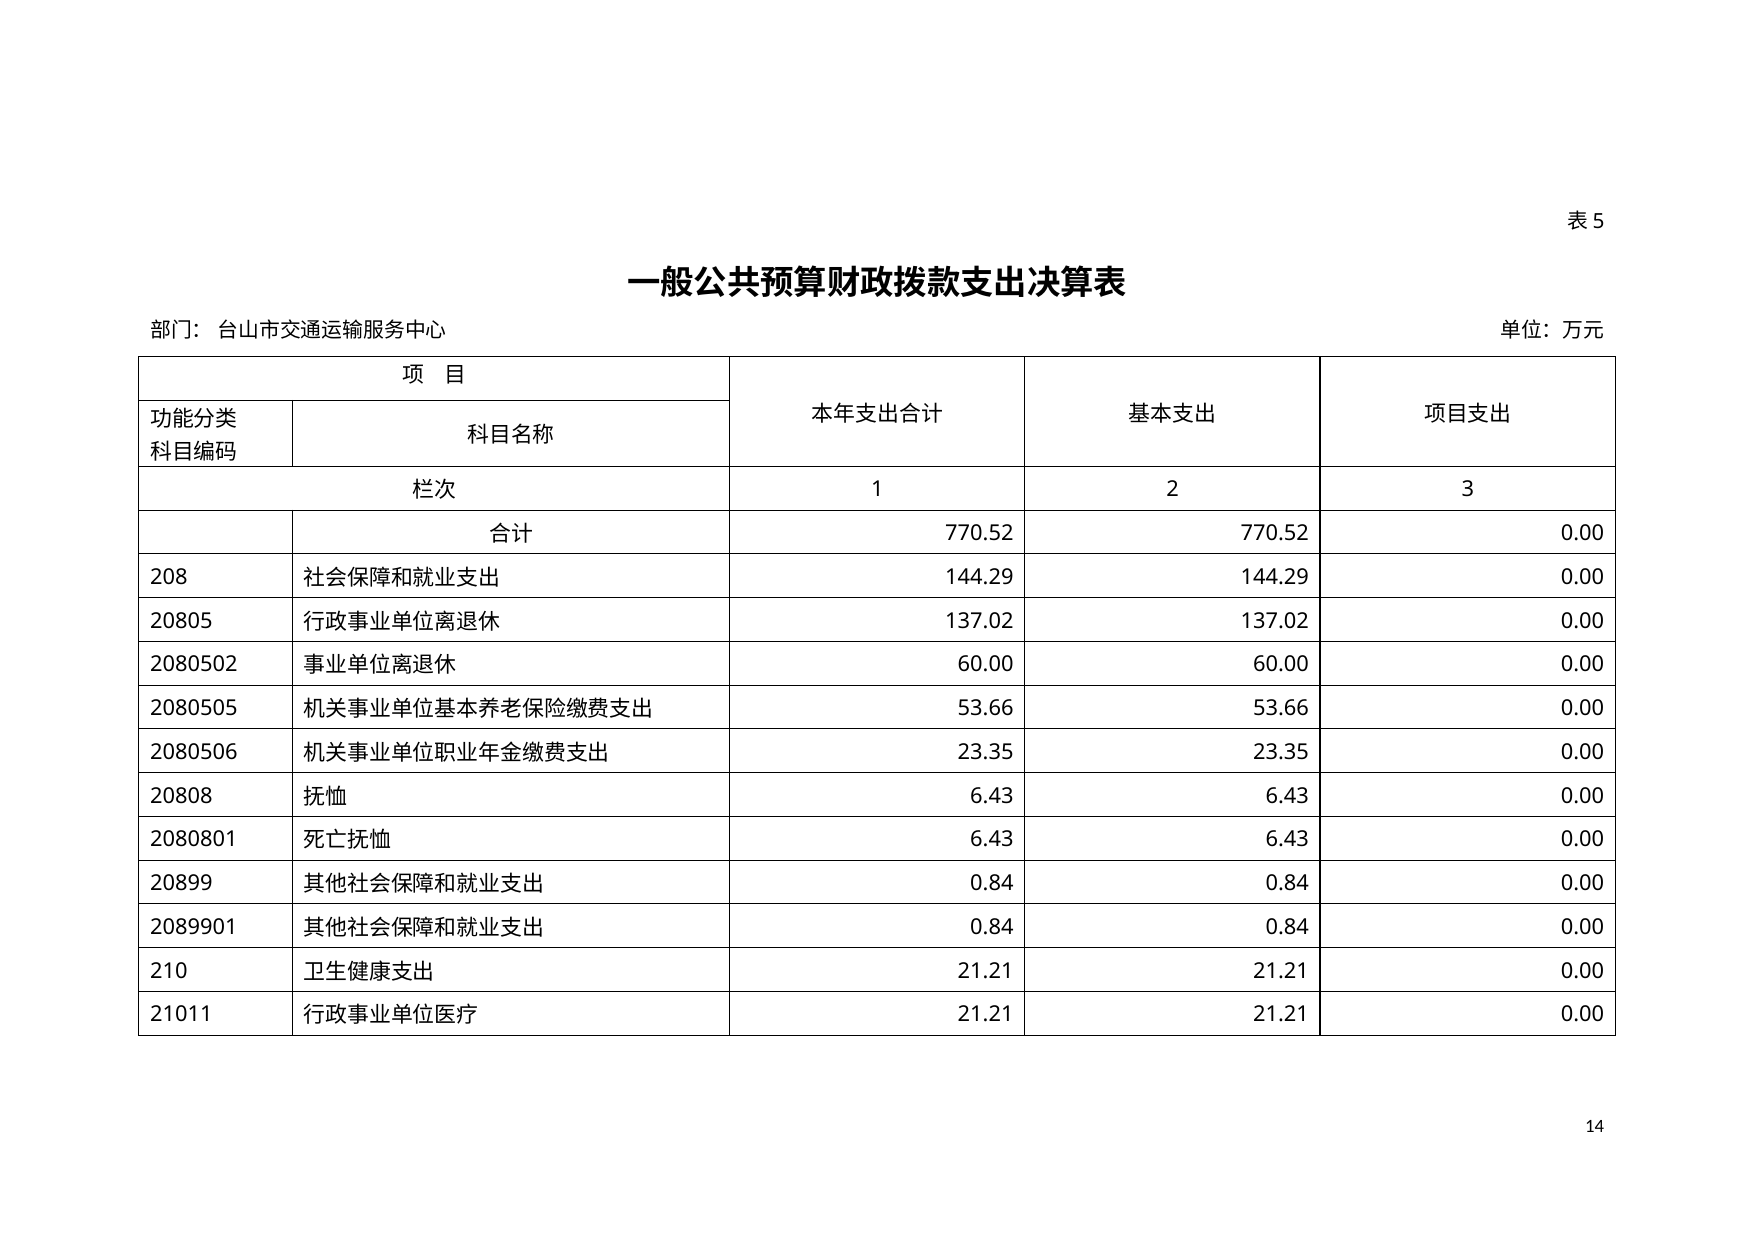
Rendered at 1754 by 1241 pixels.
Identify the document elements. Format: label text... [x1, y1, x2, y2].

table_cell 0.00 [1321, 861, 1615, 903]
table_cell 0.00 [1321, 598, 1615, 641]
table_cell 0.00 [1321, 511, 1615, 553]
table_cell 本年支出合计 [730, 357, 1024, 466]
table_cell 0.00 [1321, 817, 1615, 859]
table_cell 21.21 [730, 948, 1024, 991]
table_cell 210 [139, 948, 292, 991]
table_cell 137.02 [730, 598, 1024, 641]
table_cell 其他社会保障和就业支出 [293, 904, 729, 947]
table_cell 20899 [139, 861, 292, 903]
table_cell 0.00 [1321, 686, 1615, 728]
table_cell 2080801 [139, 817, 292, 859]
table_cell 卫生健康支出 [293, 948, 729, 991]
table_cell 21.21 [730, 992, 1024, 1034]
table_cell 行政事业单位医疗 [293, 992, 729, 1034]
table_cell 60.00 [1025, 642, 1319, 684]
table_cell 0.84 [730, 904, 1024, 947]
table_cell 6.43 [1025, 817, 1319, 859]
table_cell 770.52 [730, 511, 1024, 553]
table_cell 2 [1025, 467, 1319, 509]
table_cell 144.29 [1025, 554, 1319, 597]
table_header 表5 [139, 204, 1615, 247]
table_cell 基本支出 [1025, 357, 1319, 466]
table_cell 其他社会保障和就业支出 [293, 861, 729, 903]
table_cell 0.00 [1321, 729, 1615, 772]
table_cell 0.00 [1321, 642, 1615, 684]
table_cell 0.84 [1025, 861, 1319, 903]
table_cell 21.21 [1025, 992, 1319, 1034]
table_cell 机关事业单位职业年金缴费支出 [293, 729, 729, 772]
table_cell 770.52 [1025, 511, 1319, 553]
table_cell 60.00 [730, 642, 1024, 684]
table_cell 0.00 [1321, 992, 1615, 1034]
table_cell 栏次 [139, 467, 729, 509]
table_cell 社会保障和就业支出 [293, 554, 729, 597]
table_cell 53.66 [1025, 686, 1319, 728]
table_cell 0.00 [1321, 773, 1615, 816]
table_cell 机关事业单位基本养老保险缴费支出 [293, 686, 729, 728]
table_cell 0.84 [1025, 904, 1319, 947]
table_cell 0.00 [1321, 948, 1615, 991]
table_cell 部门： 台山市交通运输服务中心 [139, 312, 1320, 356]
table_cell 137.02 [1025, 598, 1319, 641]
table_cell 科目名称 [293, 401, 729, 466]
table_cell 21011 [139, 992, 292, 1034]
table_cell 20808 [139, 773, 292, 816]
table_cell 2080505 [139, 686, 292, 728]
table_cell 6.43 [730, 817, 1024, 859]
table_cell 23.35 [730, 729, 1024, 772]
table_cell 0.00 [1321, 904, 1615, 947]
table_cell 53.66 [730, 686, 1024, 728]
table_cell 事业单位离退休 [293, 642, 729, 684]
table_cell 0.00 [1321, 554, 1615, 597]
table_cell 20805 [139, 598, 292, 641]
table_cell 21.21 [1025, 948, 1319, 991]
table_cell 一般公共预算财政拨款支出决算表 [139, 247, 1615, 312]
table_cell 6.43 [1025, 773, 1319, 816]
table_cell 行政事业单位离退休 [293, 598, 729, 641]
table_cell 23.35 [1025, 729, 1319, 772]
table_cell 208 [139, 554, 292, 597]
table_cell 死亡抚恤 [293, 817, 729, 859]
table_cell 2080506 [139, 729, 292, 772]
table_cell 合计 [293, 511, 729, 553]
table_cell 2080502 [139, 642, 292, 684]
table_cell [139, 511, 292, 553]
table_cell 抚恤 [293, 773, 729, 816]
table_cell 3 [1321, 467, 1615, 509]
table_cell 单位：万元 [1320, 312, 1615, 356]
table_cell 1 [730, 467, 1024, 509]
table_cell 项目支出 [1321, 357, 1615, 466]
table_cell 2089901 [139, 904, 292, 947]
table_cell 项 目 [139, 357, 729, 400]
table_cell 功能分类 科目编码 [139, 401, 292, 466]
table_cell 0.84 [730, 861, 1024, 903]
table_cell 6.43 [730, 773, 1024, 816]
table_cell 144.29 [730, 554, 1024, 597]
